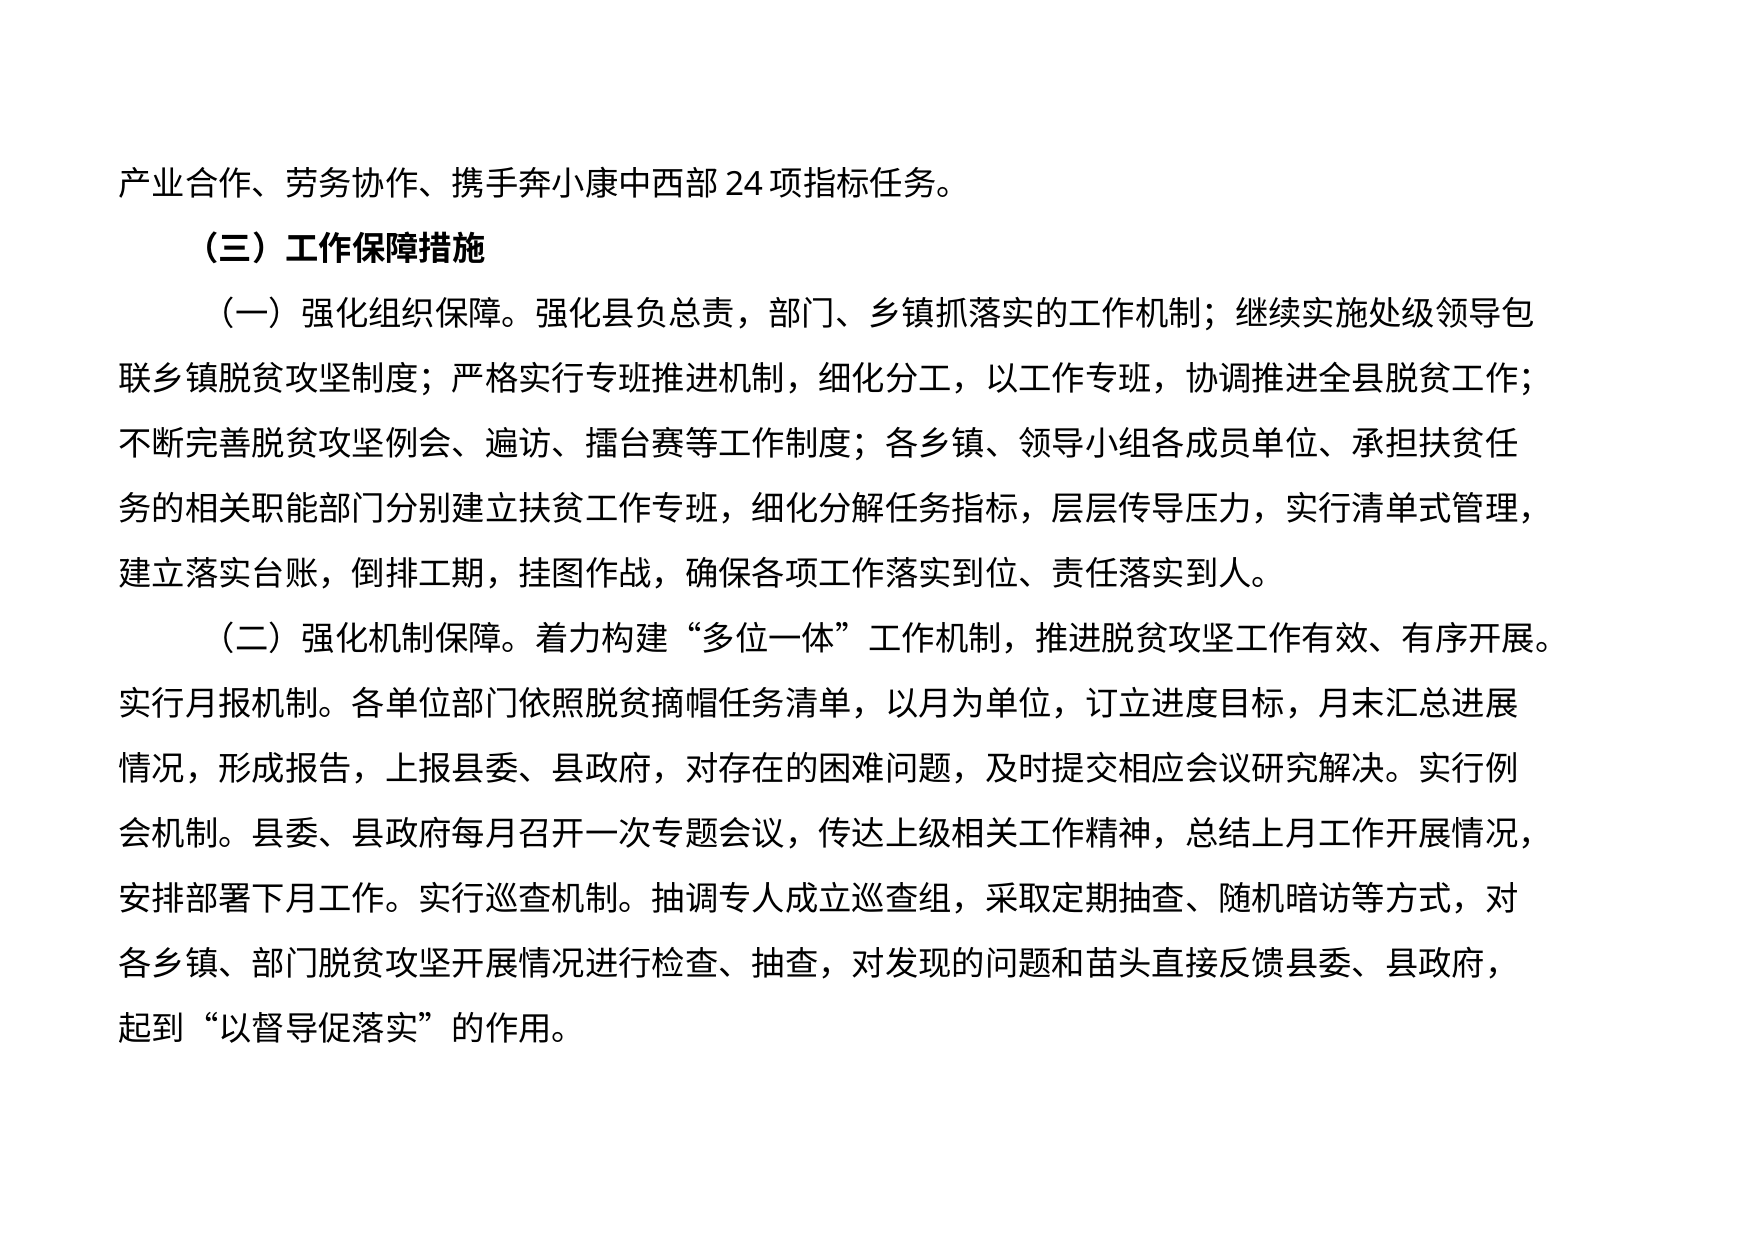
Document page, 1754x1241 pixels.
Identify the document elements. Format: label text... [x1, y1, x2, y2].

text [118, 149, 1547, 214]
text （三）工作保障措施 [118, 214, 1547, 279]
text （二）强化机制保障。着力构建“多位一体”工作机制，推进脱贫攻坚工作有效、有序开展。实行月报机制。各单位部门依照脱贫摘帽任务清单，以月为单位，订立进度目标，月末汇总进展情况，形成报告，上报县委、县政府，对存在的困难问题，及时提交相应会议研究解决。实行例会机制。县委、县政府每月召开一次专题会议，传达上级相关工作精神，总结上月工作开展情况，安排部署下月工作。实行巡查机制。抽调专人成立巡查组，采取定期抽查、随机暗访等方式，对各乡镇、部门脱贫攻坚开展情况进行检查、抽查，对发现的问题和苗头直接反馈县委、县政府，起到“以督导促落实”的作用。 [118, 604, 1547, 1059]
text （一）强化组织保障。强化县负总责，部门、乡镇抓落实的工作机制；继续实施处级领导包联乡镇脱贫攻坚制度；严格实行专班推进机制，细化分工，以工作专班，协调推进全县脱贫工作；不断完善脱贫攻坚例会、遍访、擂台赛等工作制度；各乡镇、领导小组各成员单位、承担扶贫任务的相关职能部门分别建立扶贫工作专班，细化分解任务指标，层层传导压力，实行清单式管理，建立落实台账，倒排工期，挂图作战，确保各项工作落实到位、责任落实到人。 [118, 279, 1547, 604]
